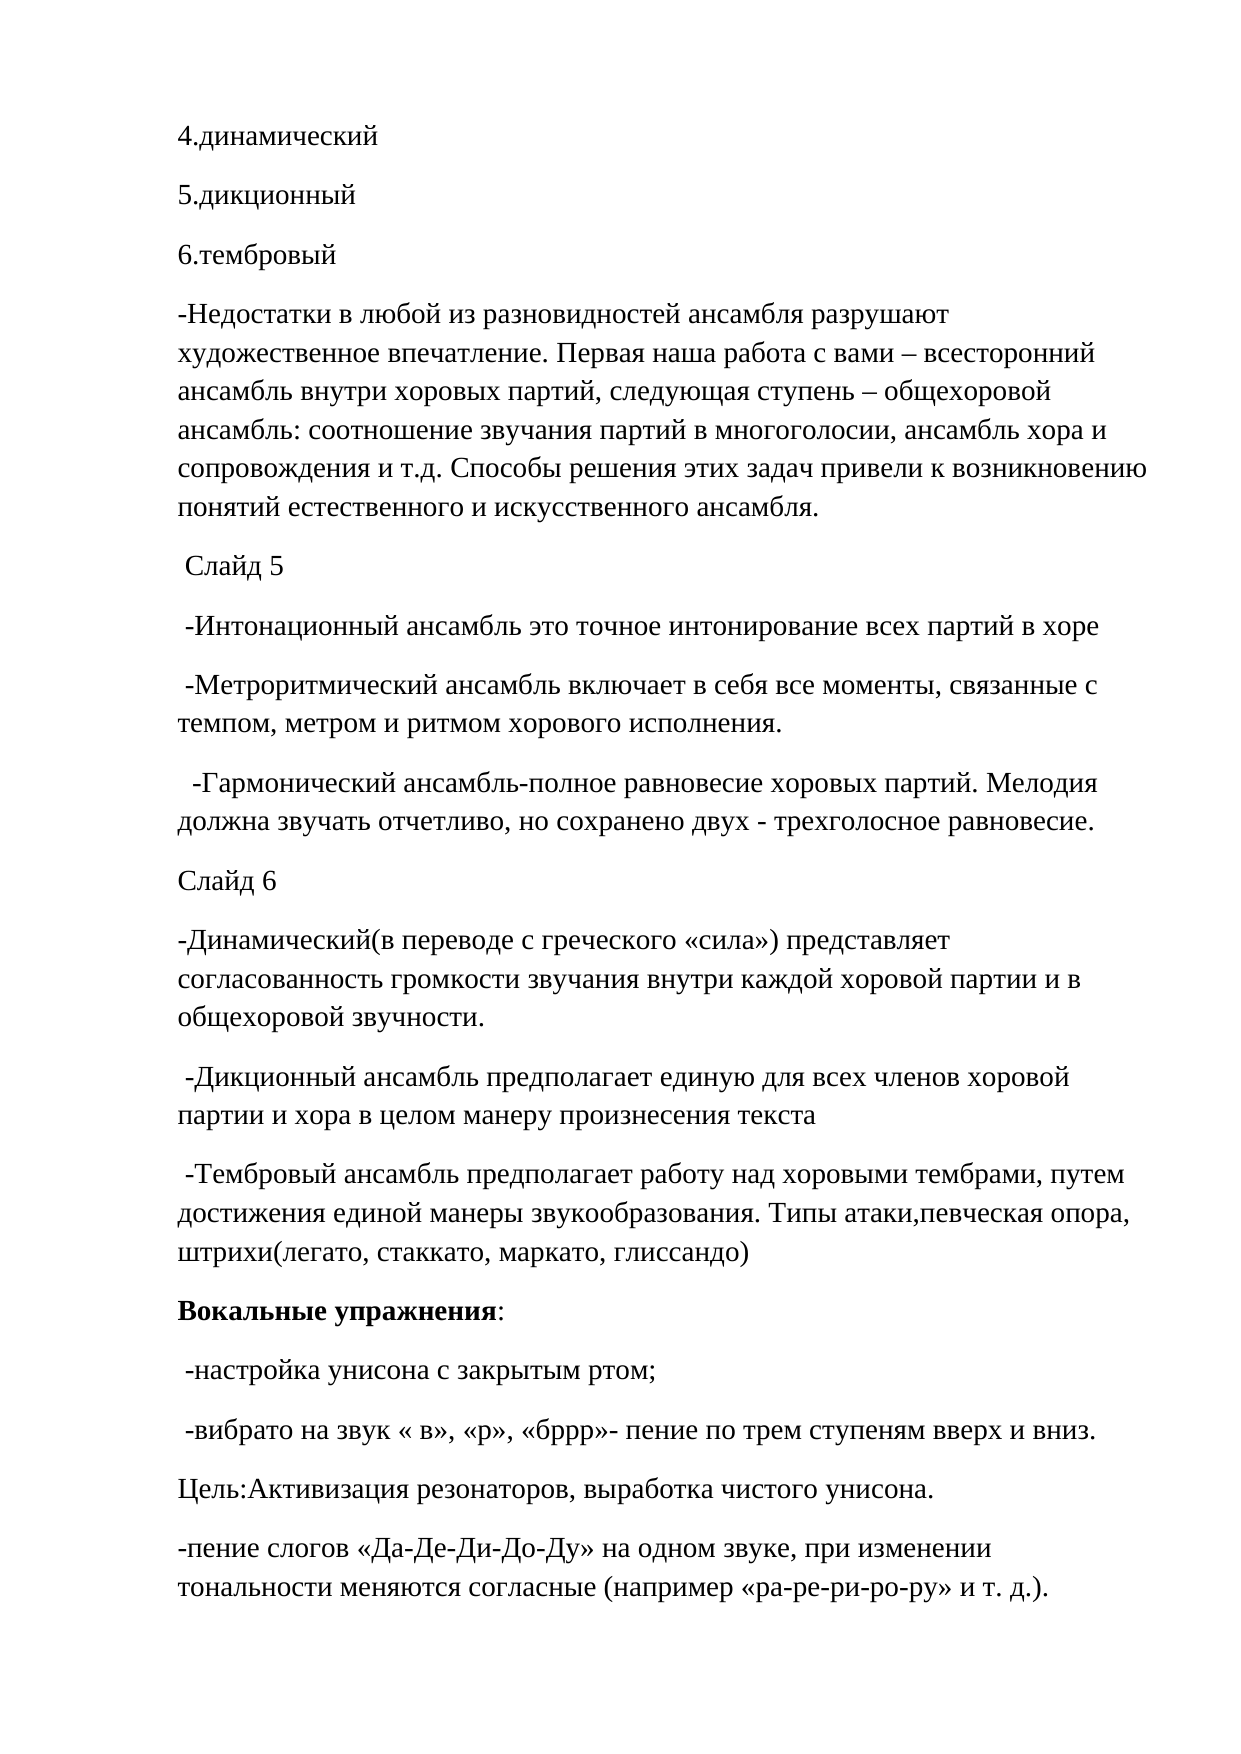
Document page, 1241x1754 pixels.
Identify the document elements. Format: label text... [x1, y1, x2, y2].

text -Тембровый ансамбль предполагает работу над хоровыми тембрами, путем достижения единой манеры звукообразования. Типы атаки,певческая опора, штрихи(легато, стаккато, маркато, глиссандо) [177, 1157, 1152, 1267]
text -Дикционный ансамбль предполагает единую для всех членов хоровой партии и хора в целом манеру произнесения текста [177, 1059, 1152, 1131]
text -Недостатки в любой из разновидностей ансамбля разрушают художественное впечатление. Первая наша работа с вами – всесторонний ансамбль внутри хоровых партий, следующая ступень – общехоровой ансамбль: соотношение звучания партий в многоголосии, ансамбль хора и сопровождения и т.д. Способы решения этих задач привели к возникновению понятий естественного и искусственного ансамбля. [177, 296, 1152, 522]
text Слайд 6 [177, 863, 1152, 896]
text -Метроритмический ансамбль включает в себя все моменты, связанные с темпом, метром и ритмом хорового исполнения. [177, 667, 1152, 739]
text -Гармонический ансамбль-полное равновесие хоровых партий. Мелодия должна звучать отчетливо, но сохранено двух - трехголосное равновесие. [177, 765, 1152, 837]
text -вибрато на звук « в», «р», «бррр»- пение по трем ступеням вверх и вниз. [177, 1412, 1152, 1445]
text -Интонационный ансамбль это точное интонирование всех партий в хоре [177, 608, 1152, 641]
text 6.тембровый [177, 237, 1152, 270]
text -Динамический(в переводе с греческого «сила») представляет согласованность громкости звучания внутри каждой хоровой партии и в общехоровой звучности. [177, 922, 1152, 1033]
text Цель:Активизация резонаторов, выработка чистого унисона. [177, 1471, 1152, 1505]
text Слайд 5 [177, 548, 1152, 582]
text -настройка унисона с закрытым ртом; [177, 1352, 1152, 1386]
text -пение слогов «Да-Де-Ди-До-Ду» на одном звуке, при изменении тональности меняются согласные (например «ра-ре-ри-ро-ру» и т. д.). [177, 1531, 1152, 1603]
text 5.дикционный [177, 177, 1152, 211]
text Вокальные упражнения: [177, 1293, 1152, 1327]
text 4.динамический [177, 118, 1152, 152]
